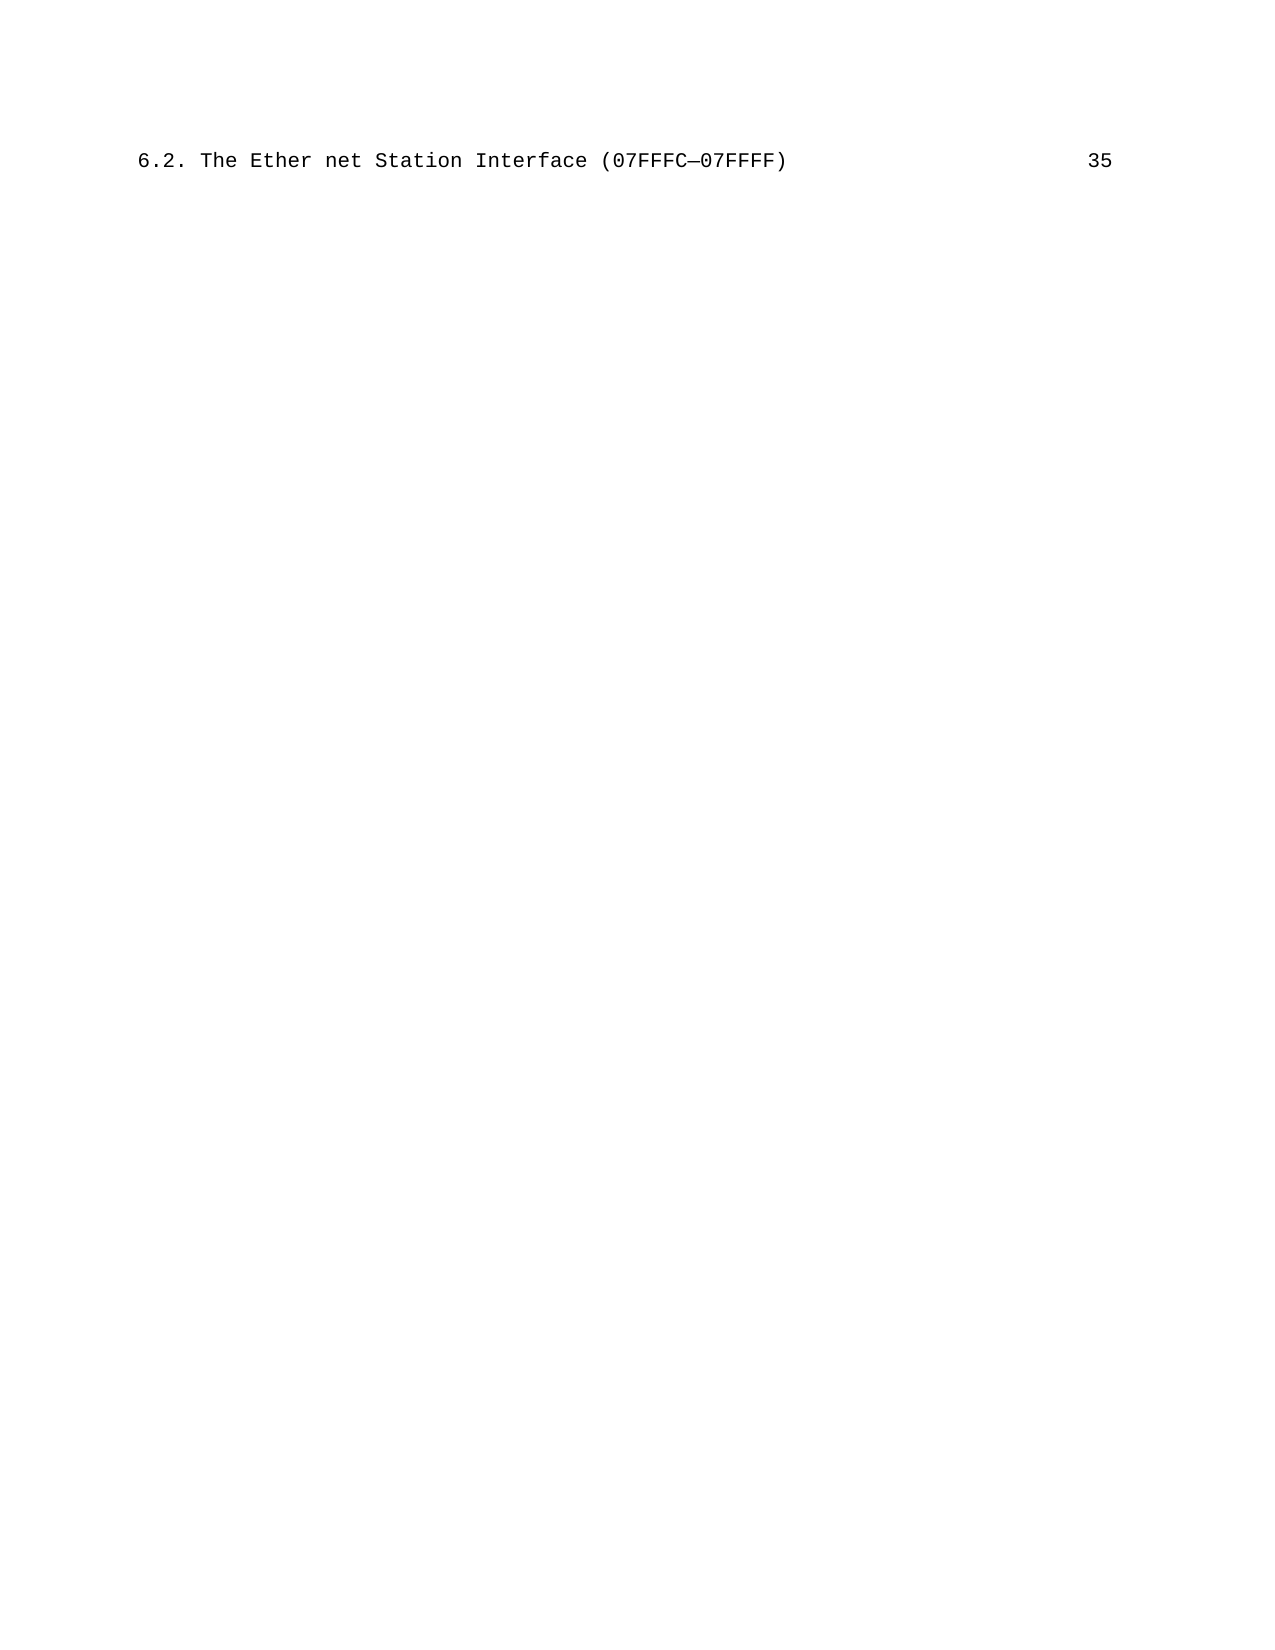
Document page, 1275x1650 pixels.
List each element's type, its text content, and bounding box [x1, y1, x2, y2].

text 6.2. The Ether net Station Interface (07FFFC—07FFFF) 35 [137, 150, 1112, 174]
